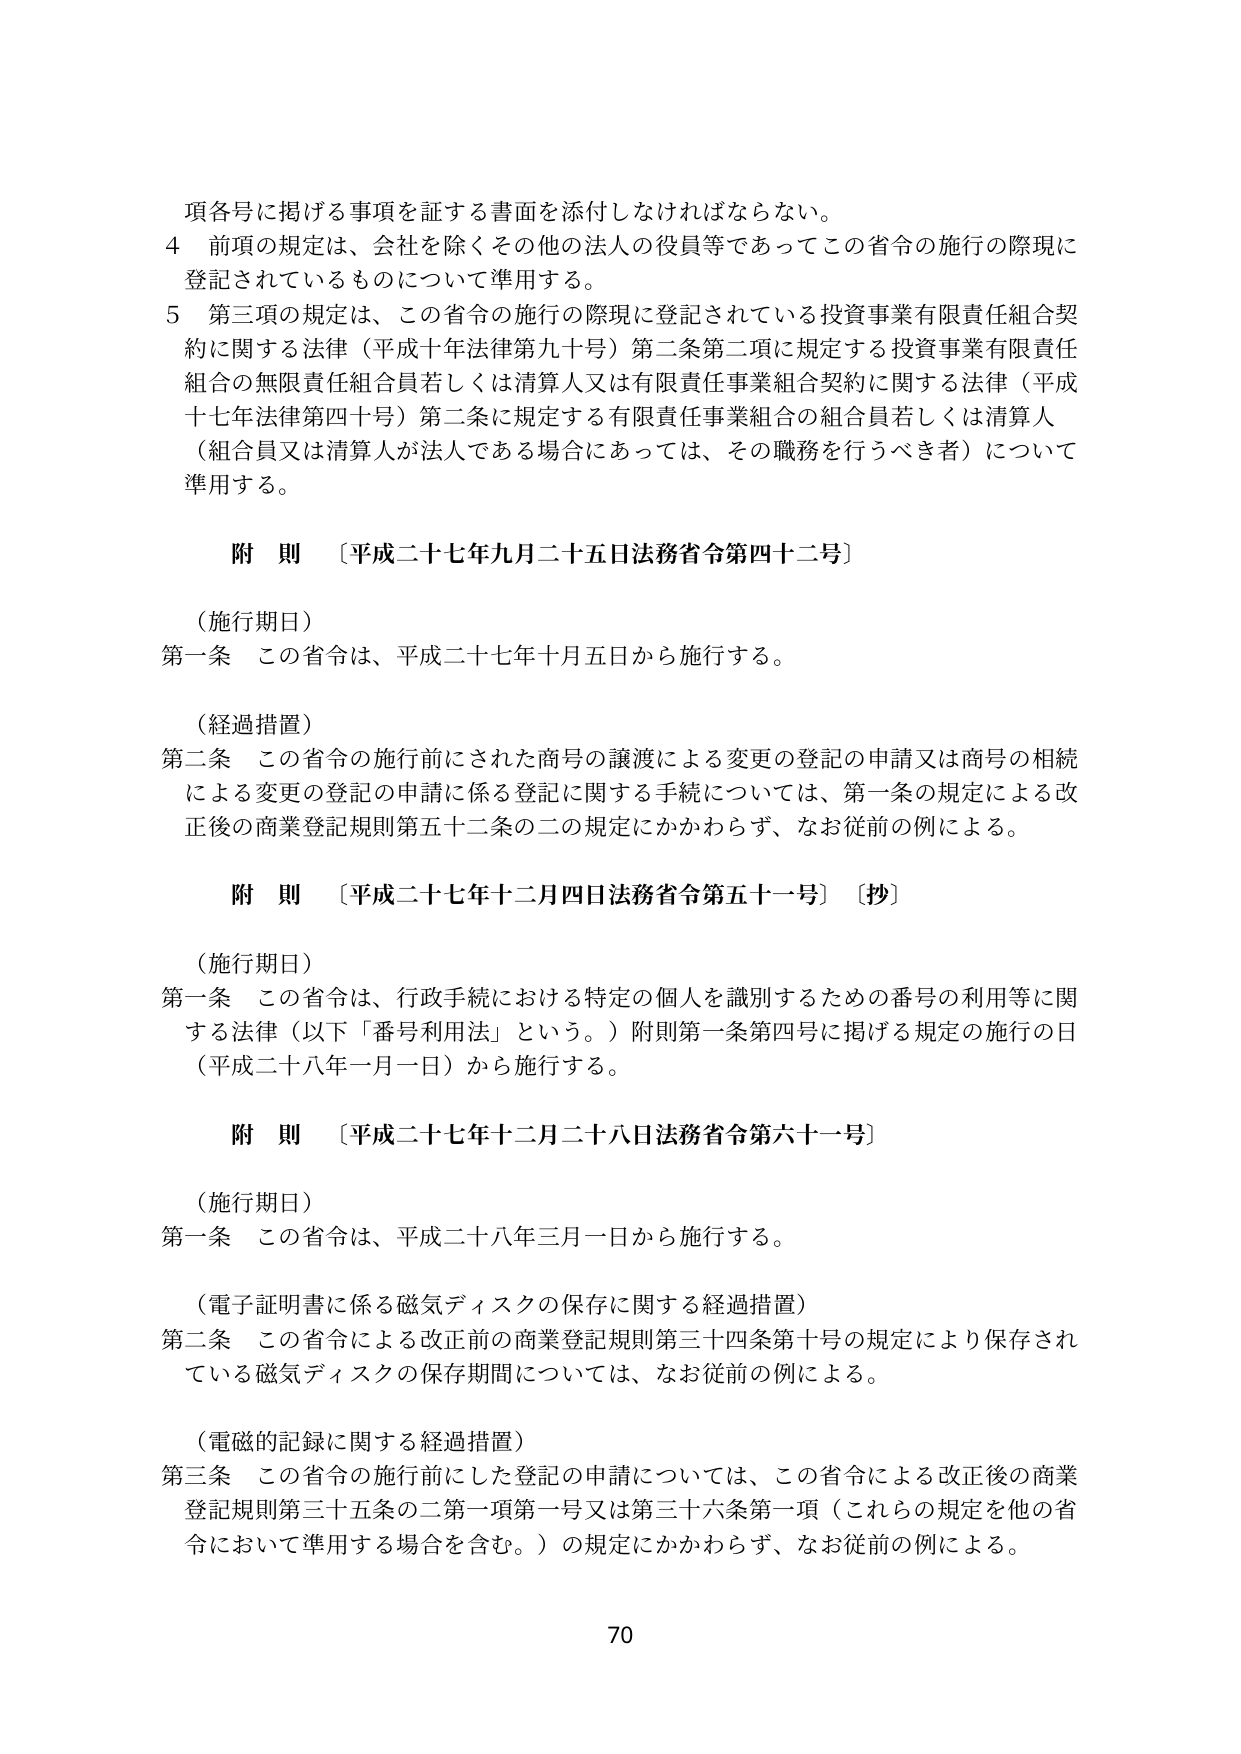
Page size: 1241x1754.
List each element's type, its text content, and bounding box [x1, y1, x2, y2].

text （電磁的記録に関する経過措置） [184, 1424, 1079, 1458]
text ５ 第三項の規定は、この省令の施行の際現に登記されている投資事業有限責任組合契約に関する法律（平成十年法律第九十号）第二条第二項に規定する投資事業有限責任組合の無限責任組合員若しくは清算人又は有限責任事業組合契約に関する法律（平成十七年法律第四十号）第二条に規定する有限責任事業組合の組合員若しくは清算人（組合員又は清算人が法人である場合にあっては、その職務を行うべき者）について準用する。 [161, 296, 1079, 501]
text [161, 194, 1079, 228]
text 附 則 〔平成二十七年十二月四日法務省令第五十一号〕〔抄〕 [230, 877, 1079, 911]
text 第一条 この省令は、行政手続における特定の個人を識別するための番号の利用等に関する法律（以下「番号利用法」という。）附則第一条第四号に掲げる規定の施行の日（平成二十八年一月一日）から施行する。 [161, 979, 1079, 1082]
text 第一条 この省令は、平成二十七年十月五日から施行する。 [161, 638, 1079, 672]
text 第一条 この省令は、平成二十八年三月一日から施行する。 [161, 1219, 1079, 1253]
text 第二条 この省令による改正前の商業登記規則第三十四条第十号の規定により保存されている磁気ディスクの保存期間については、なお従前の例による。 [161, 1321, 1079, 1389]
text ４ 前項の規定は、会社を除くその他の法人の役員等であってこの省令の施行の際現に登記されているものについて準用する。 [161, 228, 1079, 296]
text （施行期日） [184, 1184, 1079, 1219]
text （施行期日） [184, 604, 1079, 638]
text 附 則 〔平成二十七年九月二十五日法務省令第四十二号〕 [230, 535, 1079, 569]
text 第二条 この省令の施行前にされた商号の譲渡による変更の登記の申請又は商号の相続による変更の登記の申請に係る登記に関する手続については、第一条の規定による改正後の商業登記規則第五十二条の二の規定にかかわらず、なお従前の例による。 [161, 740, 1079, 843]
text 第三条 この省令の施行前にした登記の申請については、この省令による改正後の商業登記規則第三十五条の二第一項第一号又は第三十六条第一項（これらの規定を他の省令において準用する場合を含む。）の規定にかかわらず、なお従前の例による。 [161, 1458, 1079, 1560]
text （施行期日） [184, 945, 1079, 979]
text （電子証明書に係る磁気ディスクの保存に関する経過措置） [184, 1287, 1079, 1321]
text （経過措置） [184, 706, 1079, 740]
text 附 則 〔平成二十七年十二月二十八日法務省令第六十一号〕 [230, 1116, 1079, 1150]
